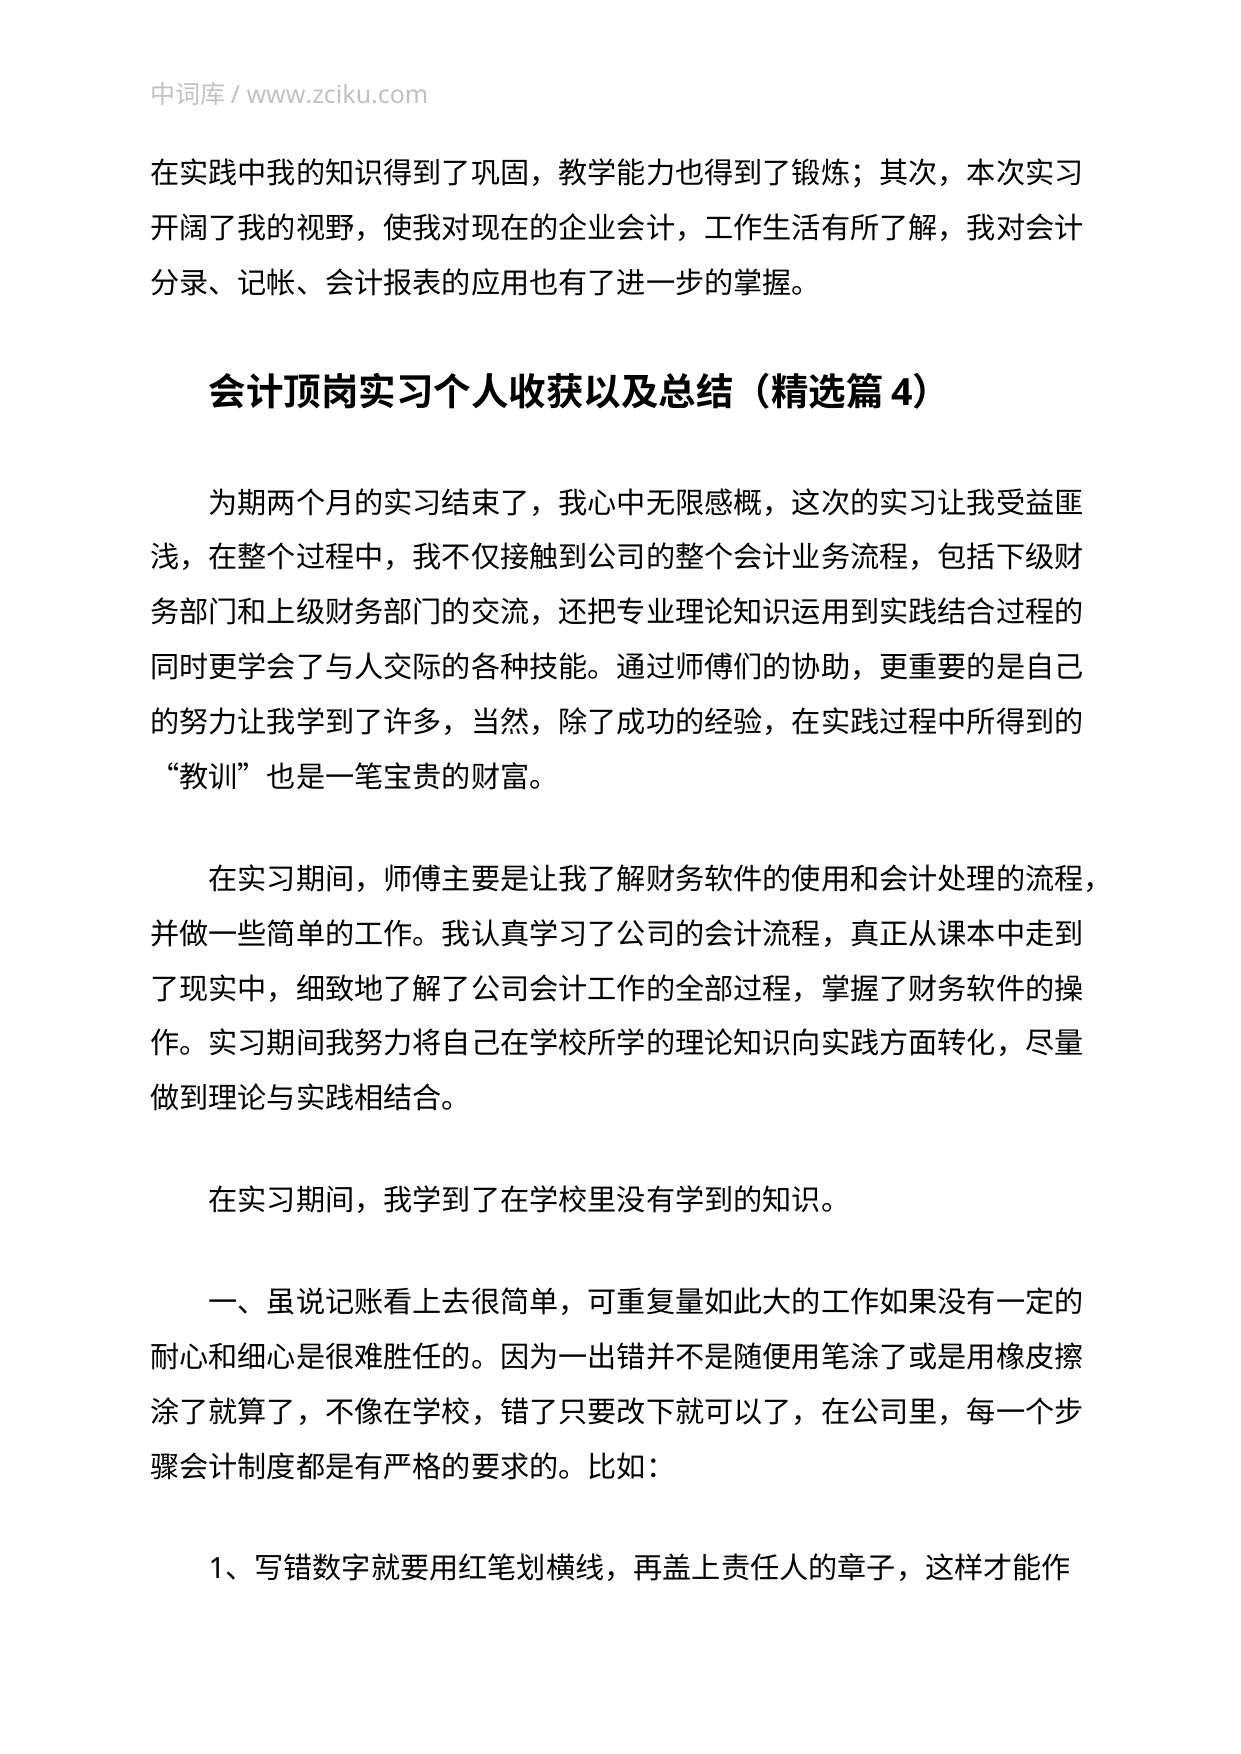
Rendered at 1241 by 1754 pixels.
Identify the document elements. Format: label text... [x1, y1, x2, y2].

text 会计顶岗实习个人收获以及总结（精选篇4） [150, 362, 1090, 416]
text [150, 150, 1090, 302]
text 为期两个月的实习结束了，我心中无限感概，这次的实习让我受益匪浅，在整个过程中，我不仅接触到公司的整个会计业务流程，包括下级财务部门和上级财务部门的交流，还把专业理论知识运用到实践结合过程的同时更学会了与人交际的各种技能。通过师傅们的协助，更重要的是自己的努力让我学到了许多，当然，除了成功的经验，在实践过程中所得到的“教训”也是一笔宝贵的财富。 [150, 479, 1090, 796]
text 一、虽说记账看上去很简单，可重复量如此大的工作如果没有一定的耐心和细心是很难胜任的。因为一出错并不是随便用笔涂了或是用橡皮擦涂了就算了，不像在学校，错了只要改下就可以了，在公司里，每一个步骤会计制度都是有严格的要求的。比如： [150, 1278, 1090, 1486]
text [150, 1545, 1090, 1587]
text 在实习期间，我学到了在学校里没有学到的知识。 [150, 1177, 1090, 1219]
text 在实习期间，师傅主要是让我了解财务软件的使用和会计处理的流程，并做一些简单的工作。我认真学习了公司的会计流程，真正从课本中走到了现实中，细致地了解了公司会计工作的全部过程，掌握了财务软件的操作。实习期间我努力将自己在学校所学的理论知识向实践方面转化，尽量做到理论与实践相结合。 [150, 855, 1090, 1117]
